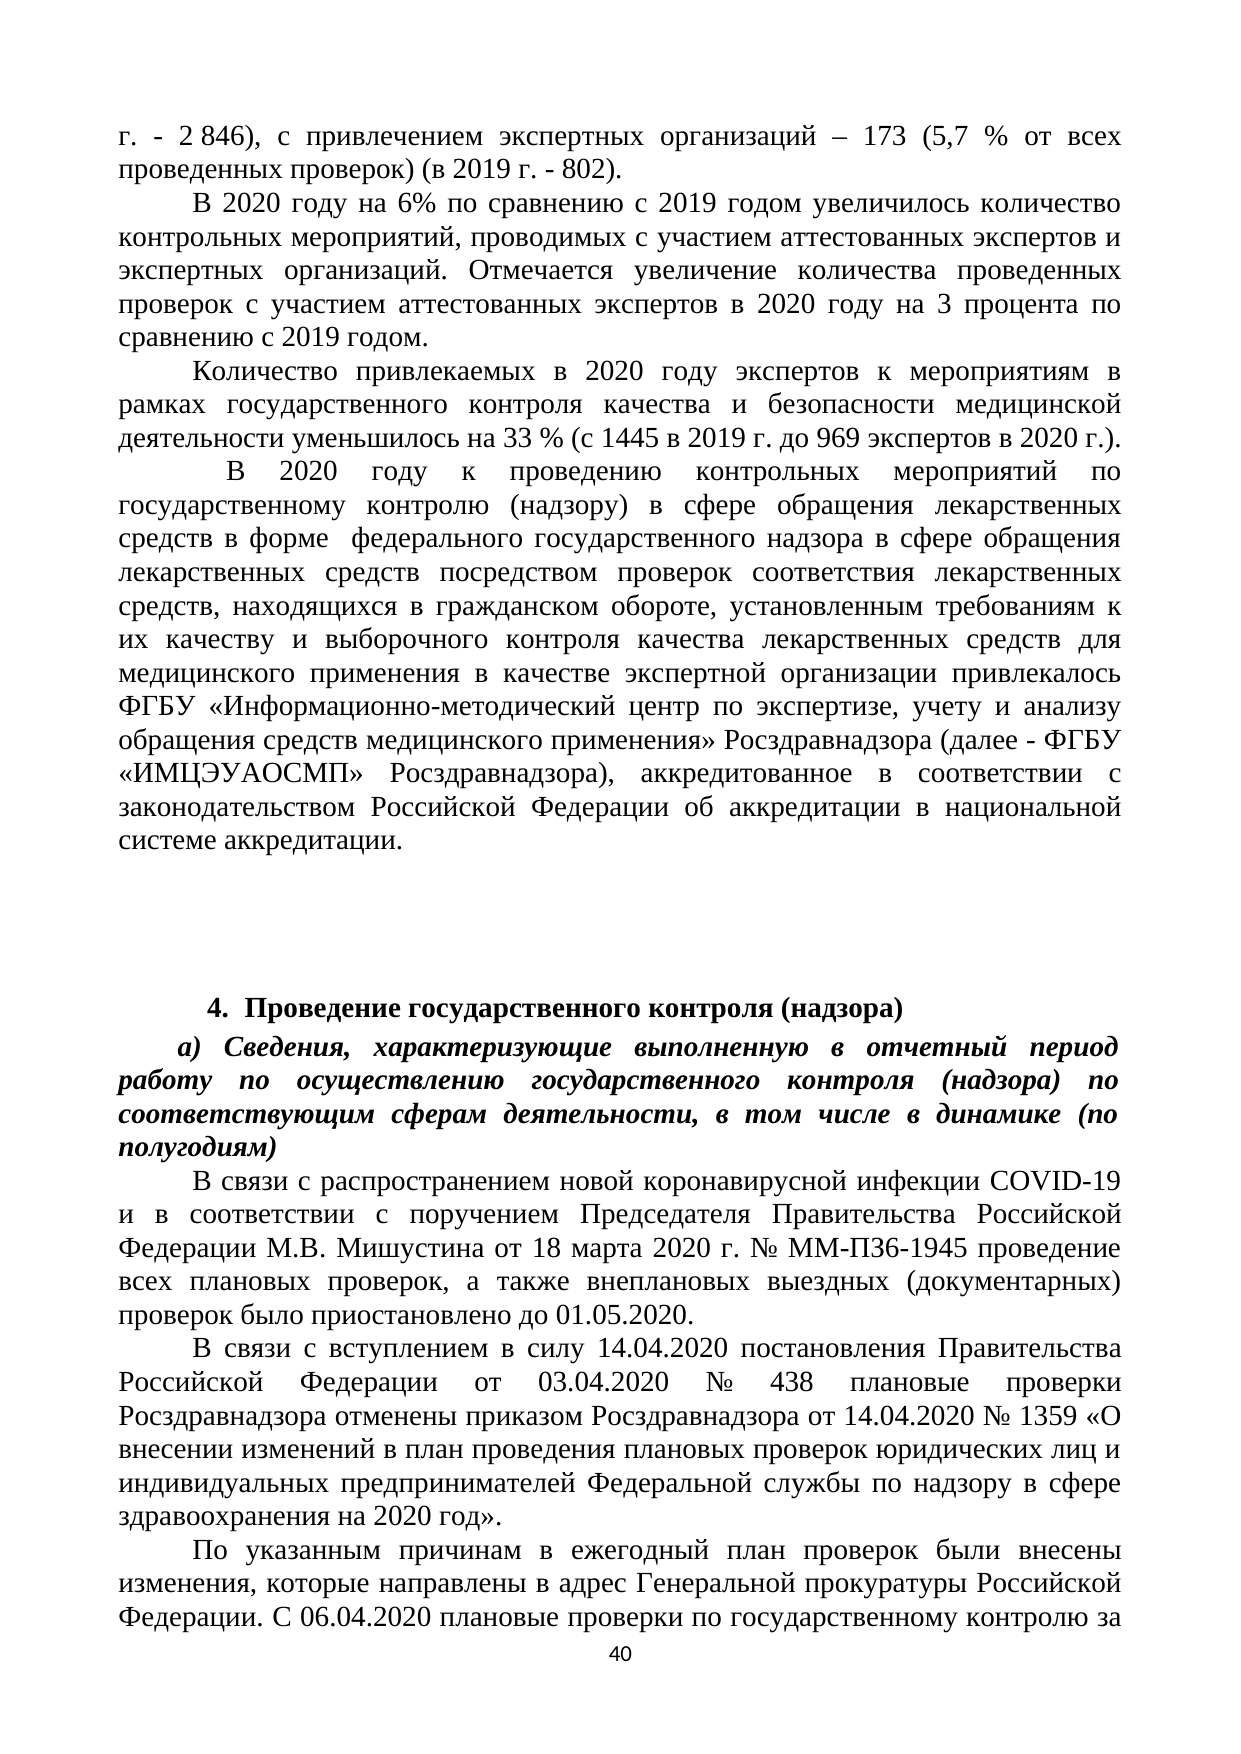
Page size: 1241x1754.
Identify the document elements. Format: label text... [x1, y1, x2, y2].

text Количество привлекаемых в 2020 году экспертов к мероприятиям в рамках государственного контроля качества и безопасности медицинской деятельности уменьшилось на 33 % (с 1445 в 2019 г. до 969 экспертов в 2020 г.). [118, 353, 1122, 453]
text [118, 118, 1122, 185]
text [118, 1532, 1122, 1632]
text В 2020 году к проведению контрольных мероприятий по государственному контролю (надзору) в сфере обращения лекарственных средств в форме федерального государственного надзора в сфере обращения лекарственных средств посредством проверок соответствия лекарственных средств, находящихся в гражданском обороте, установленным требованиям к их качеству и выборочного контроля качества лекарственных средств для медицинского применения в качестве экспертной организации привлекалось ФГБУ «Информационно-методический центр по экспертизе, учету и анализу обращения средств медицинского применения» Росздравнадзора (далее - ФГБУ «ИМЦЭУАОСМП» Росздравнадзора), аккредитованное в соответствии с законодательством Российской Федерации об аккредитации в национальной системе аккредитации. [118, 453, 1122, 856]
text В 2020 году на 6% по сравнению с 2019 годом увеличилось количество контрольных мероприятий, проводимых с участием аттестованных экспертов и экспертных организаций. Отмечается увеличение количества проведенных проверок с участием аттестованных экспертов в 2020 году на 3 процента по сравнению с 2019 годом. [118, 185, 1122, 353]
list Проведение государственного контроля (надзора) [207, 990, 1122, 1024]
text а) Сведения, характеризующие выполненную в отчетный период работу по осуществлению государственного контроля (надзора) по соответствующим сферам деятельности, в том числе в динамике (по полугодиям) [118, 1029, 1122, 1163]
text В связи с распространением новой коронавирусной инфекции COVID-19 и в соответствии с поручением Председателя Правительства Российской Федерации М.В. Мишустина от 18 марта 2020 г. № ММ-ПЗ6-1945 проведение всех плановых проверок, а также внеплановых выездных (документарных) проверок было приостановлено до 01.05.2020. [118, 1163, 1122, 1331]
text В связи с вступлением в силу 14.04.2020 постановления Правительства Российской Федерации от 03.04.2020 № 438 плановые проверки Росздравнадзора отменены приказом Росздравнадзора от 14.04.2020 № 1359 «О внесении изменений в план проведения плановых проверок юридических лиц и индивидуальных предпринимателей Федеральной службы по надзору в сфере здравоохранения на 2020 год». [118, 1331, 1122, 1532]
